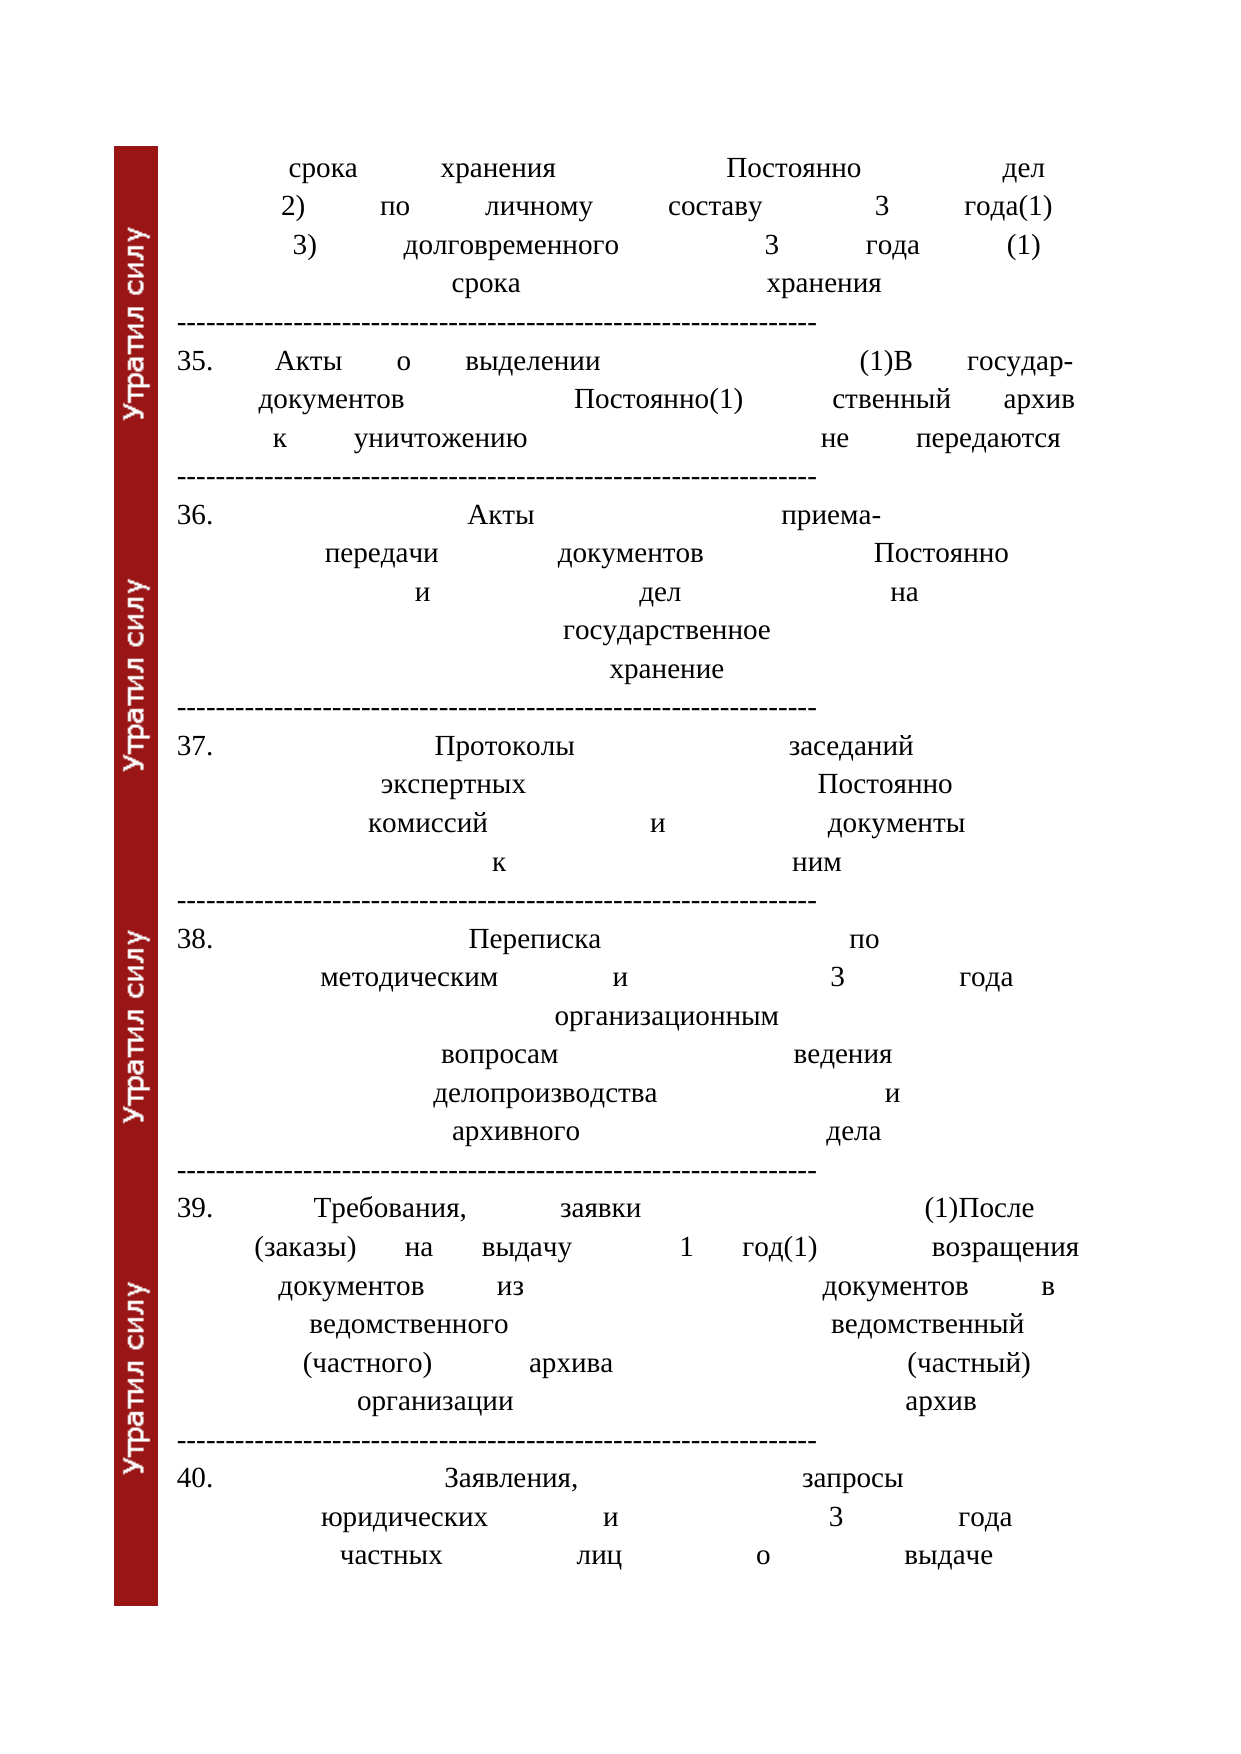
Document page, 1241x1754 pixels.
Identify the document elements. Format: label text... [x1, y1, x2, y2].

picture [114, 146, 158, 150]
picture [114, 1571, 158, 1606]
